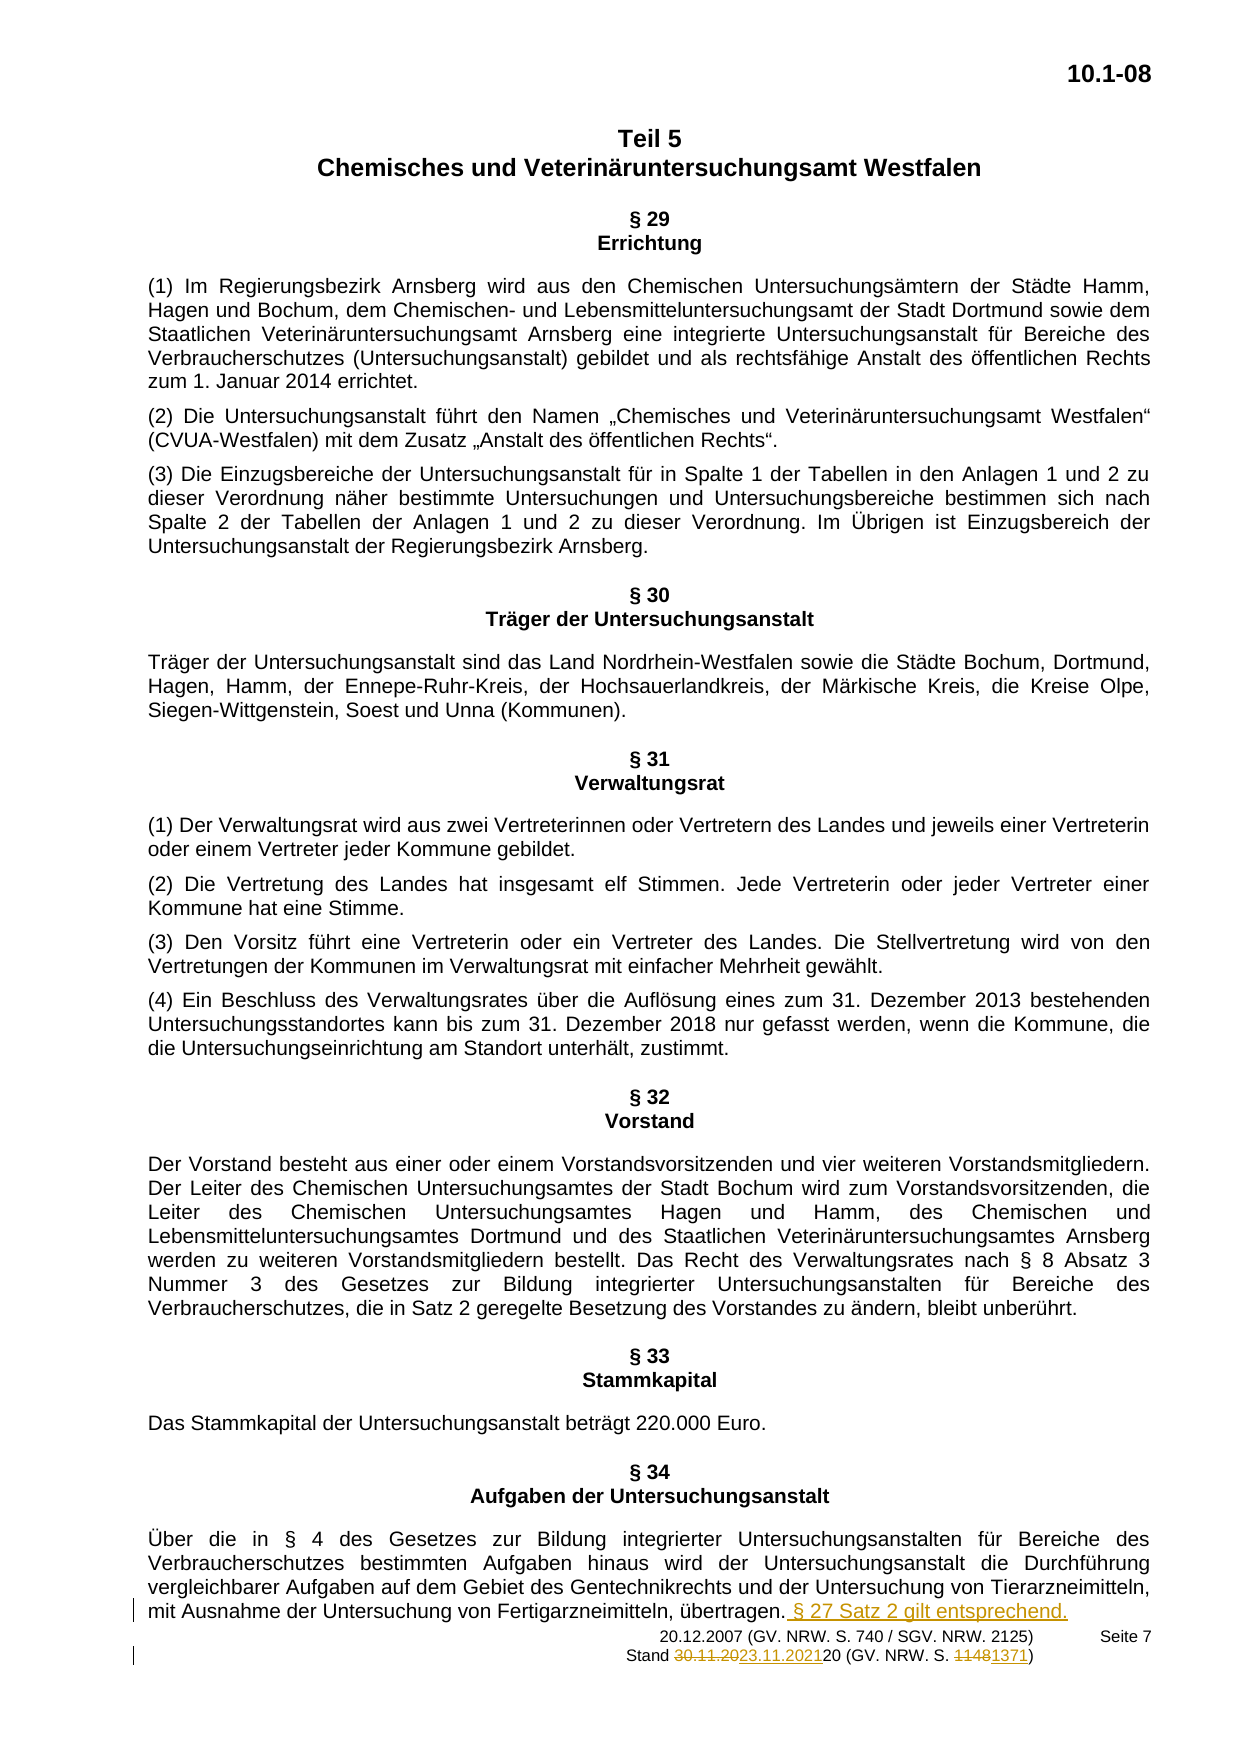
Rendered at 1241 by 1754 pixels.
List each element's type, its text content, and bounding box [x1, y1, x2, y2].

subtitle § 30 Träger der Untersuchungsanstalt [148, 583, 1152, 631]
text (3) Den Vorsitz führt eine Vertreterin oder ein Vertreter des Landes. Die Stellvertretung wird von den Vertretungen der Kommunen im Verwaltungsrat mit einfacher Mehrheit gewählt. [148, 930, 1152, 978]
subtitle § 31 Verwaltungsrat [148, 746, 1152, 794]
subtitle Teil 5 Chemisches und Veterinäruntersuchungsamt Westfalen [148, 124, 1152, 182]
subtitle § 33 Stammkapital [148, 1344, 1152, 1392]
text (2) Die Vertretung des Landes hat insgesamt elf Stimmen. Jede Vertreterin oder jeder Vertreter einer Kommune hat eine Stimme. [148, 871, 1152, 919]
text (3) Die Einzugsbereiche der Untersuchungsanstalt für in Spalte 1 der Tabellen in den Anlagen 1 und 2 zu dieser Verordnung näher bestimmte Untersuchungen und Untersuchungsbereiche bestimmen sich nach Spalte 2 der Tabellen der Anlagen 1 und 2 zu dieser Verordnung. Im Übrigen ist Einzugsbereich der Untersuchungsanstalt der Regierungsbezirk Arnsberg. [148, 462, 1152, 558]
text (1) Der Verwaltungsrat wird aus zwei Vertreterinnen oder Vertretern des Landes und jeweils einer Vertreterin oder einem Vertreter jeder Kommune gebildet. [148, 813, 1152, 861]
subtitle § 29 Errichtung [148, 207, 1152, 255]
text Der Vorstand besteht aus einer oder einem Vorstandsvorsitzenden und vier weiteren Vorstandsmitgliedern. Der Leiter des Chemischen Untersuchungsamtes der Stadt Bochum wird zum Vorstandsvorsitzenden, die Leiter des Chemischen Untersuchungsamtes Hagen und Hamm, des Chemischen und Lebensmitteluntersuchungsamtes Dortmund und des Staatlichen Veterinäruntersuchungsamtes Arnsberg werden zu weiteren Vorstandsmitgliedern bestellt. Das Recht des Verwaltungsrates nach § 8 Absatz 3 Nummer 3 des Gesetzes zur Bildung integrierter Untersuchungsanstalten für Bereiche des Verbraucherschutzes, die in Satz 2 geregelte Besetzung des Vorstandes zu ändern, bleibt unberührt. [148, 1152, 1152, 1319]
subtitle § 34 Aufgaben der Untersuchungsanstalt [148, 1460, 1152, 1508]
text Über die in § 4 des Gesetzes zur Bildung integrierter Untersuchungsanstalten für Bereiche des Verbraucherschutzes bestimmten Aufgaben hinaus wird der Untersuchungsanstalt die Durchführung vergleichbarer Aufgaben auf dem Gebiet des Gentechnikrechts und der Untersuchung von Tierarzneimitteln, mit Ausnahme der Untersuchung von Fertigarzneimitteln, übertragen. [148, 1527, 1152, 1622]
text (2) Die Untersuchungsanstalt führt den Namen „Chemisches und Veterinäruntersuchungsamt Westfalen“ (CVUA-Westfalen) mit dem Zusatz „Anstalt des öffentlichen Rechts“. [148, 404, 1152, 452]
text Träger der Untersuchungsanstalt sind das Land Nordrhein-Westfalen sowie die Städte Bochum, Dortmund, Hagen, Hamm, der Ennepe-Ruhr-Kreis, der Hochsauerlandkreis, der Märkische Kreis, die Kreise Olpe, Siegen-Wittgenstein, Soest und Unna (Kommunen). [148, 649, 1152, 721]
subtitle § 32 Vorstand [148, 1085, 1152, 1133]
text (4) Ein Beschluss des Verwaltungsrates über die Auflösung eines zum 31. Dezember 2013 bestehenden Untersuchungsstandortes kann bis zum 31. Dezember 2018 nur gefasst werden, wenn die Kommune, die die Untersuchungseinrichtung am Standort unterhält, zustimmt. [148, 988, 1152, 1060]
text (1) Im Regierungsbezirk Arnsberg wird aus den Chemischen Untersuchungsämtern der Städte Hamm, Hagen und Bochum, dem Chemischen- und Lebensmitteluntersuchungsamt der Stadt Dortmund sowie dem Staatlichen Veterinäruntersuchungsamt Arnsberg eine integrierte Untersuchungsanstalt für Bereiche des Verbraucherschutzes (Untersuchungsanstalt) gebildet und als rechtsfähige Anstalt des öffentlichen Rechts zum 1. Januar 2014 errichtet. [148, 273, 1152, 393]
text Das Stammkapital der Untersuchungsanstalt beträgt 220.000 Euro. [148, 1411, 1152, 1435]
